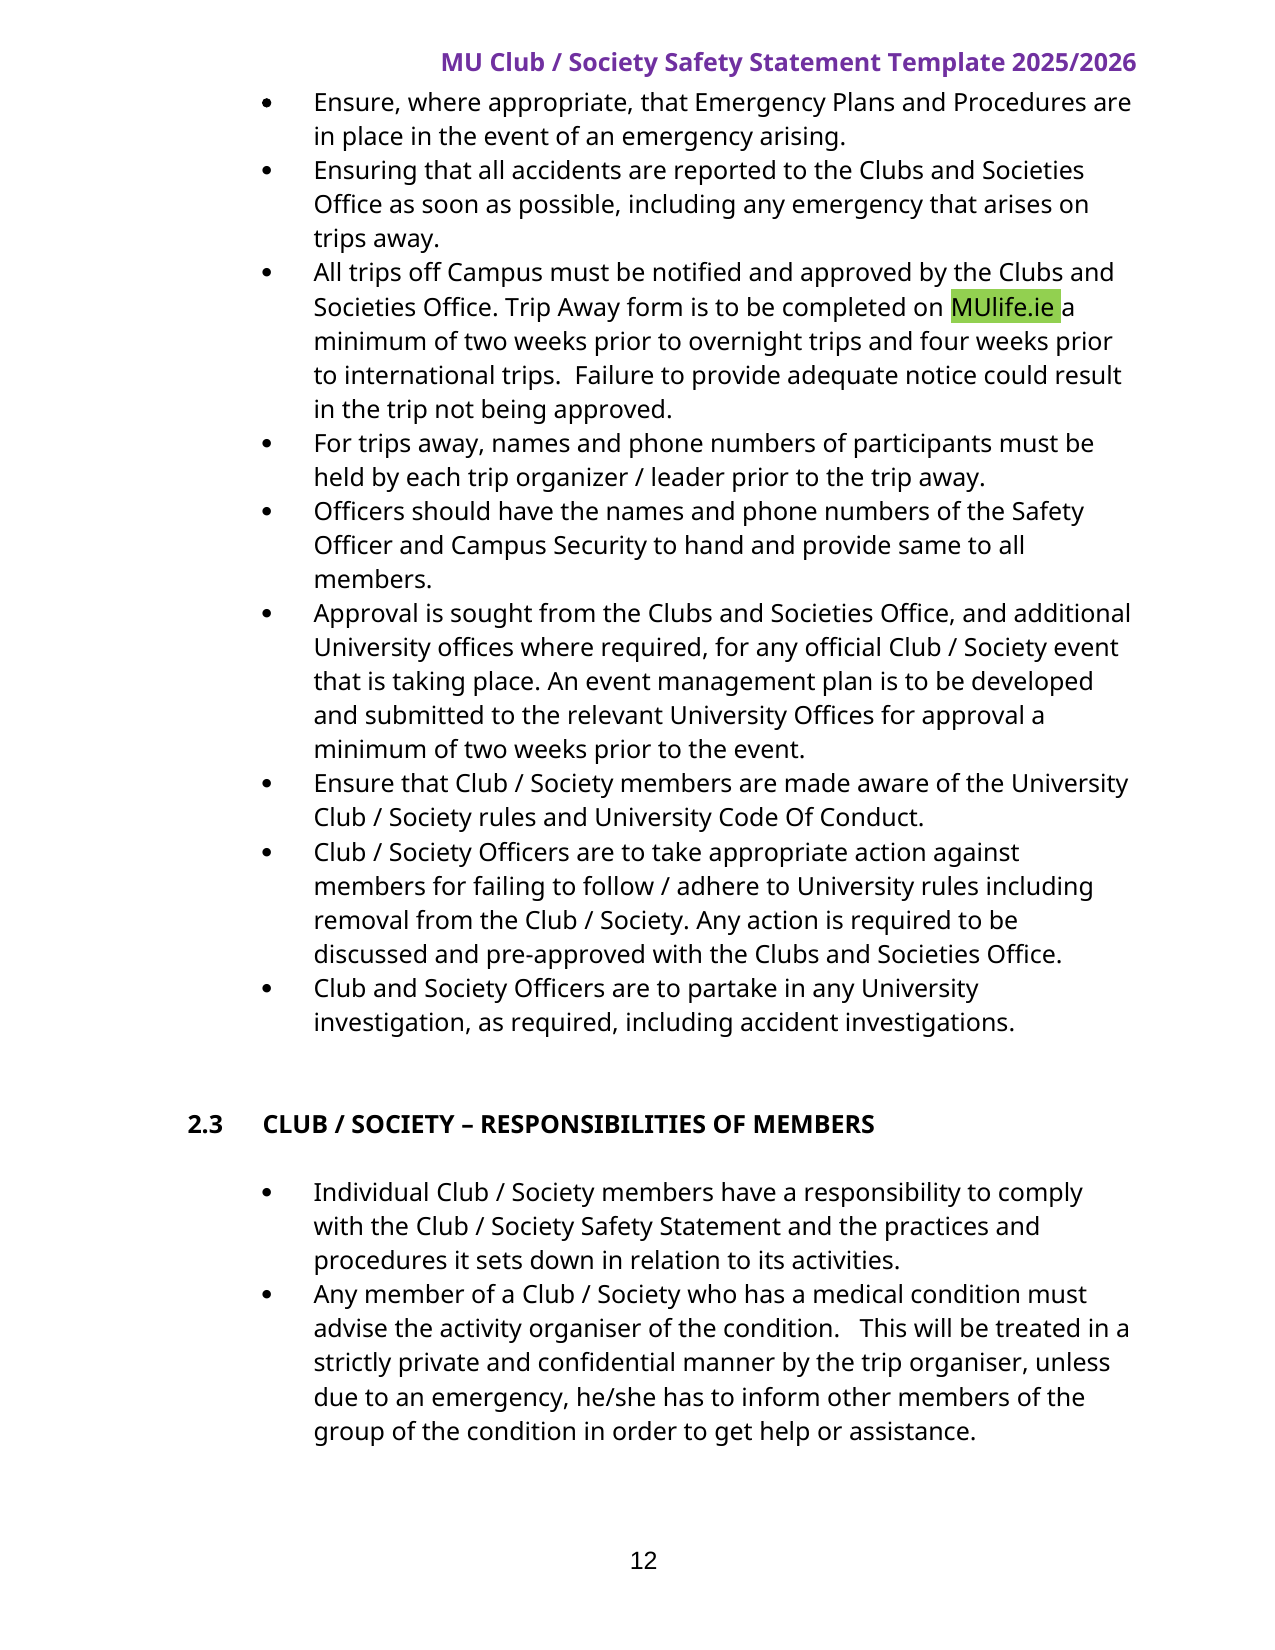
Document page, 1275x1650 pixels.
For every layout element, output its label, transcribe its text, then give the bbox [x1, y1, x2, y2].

list Ensuring that all accidents are reported to the Clubs and Societies Office as soon as possible, including any emergency that arises on trips away. [262, 153, 1137, 255]
list Club and Society Officers are to partake in any University investigation, as required, including accident investigations. [262, 970, 1137, 1038]
list Approval is sought from the Clubs and Societies Office, and additional University offices where required, for any official Club / Society event that is taking place. An event management plan is to be developed and submitted to the relevant University Offices for approval a minimum of two weeks prior to the event. [262, 596, 1137, 766]
list Individual Club / Society members have a responsibility to comply with the Club / Society Safety Statement and the practices and procedures it sets down in relation to its activities. [262, 1175, 1137, 1277]
list For trips away, names and phone numbers of participants must be held by each trip organizer / leader prior to the trip away. [262, 425, 1137, 493]
list All trips off Campus must be notified and approved by the Clubs and Societies Office. Trip Away form is to be completed on MUlife.ie a minimum of two weeks prior to overnight trips and four weeks prior to international trips. Failure to provide adequate notice could result in the trip not being approved. [262, 255, 1137, 425]
list Ensure, where appropriate, that Emergency Plans and Procedures are in place in the event of an emergency arising. [262, 85, 1137, 153]
list Any member of a Club / Society who has a medical condition must advise the activity organiser of the condition. This will be treated in a strictly private and confidential manner by the trip organiser, unless due to an emergency, he/she has to inform other members of the group of the condition in order to get help or assistance. [262, 1277, 1137, 1447]
list Club / Society Officers are to take appropriate action against members for failing to follow / adhere to University rules including removal from the Club / Society. Any action is required to be discussed and pre-approved with the Clubs and Societies Office. [262, 834, 1137, 970]
list Ensure that Club / Society members are made aware of the University Club / Society rules and University Code Of Conduct. [262, 766, 1137, 834]
list Officers should have the names and phone numbers of the Safety Officer and Campus Security to hand and provide same to all members. [262, 493, 1137, 596]
text 2.3 club / Society – Responsibilities of Members [187, 1107, 1137, 1141]
